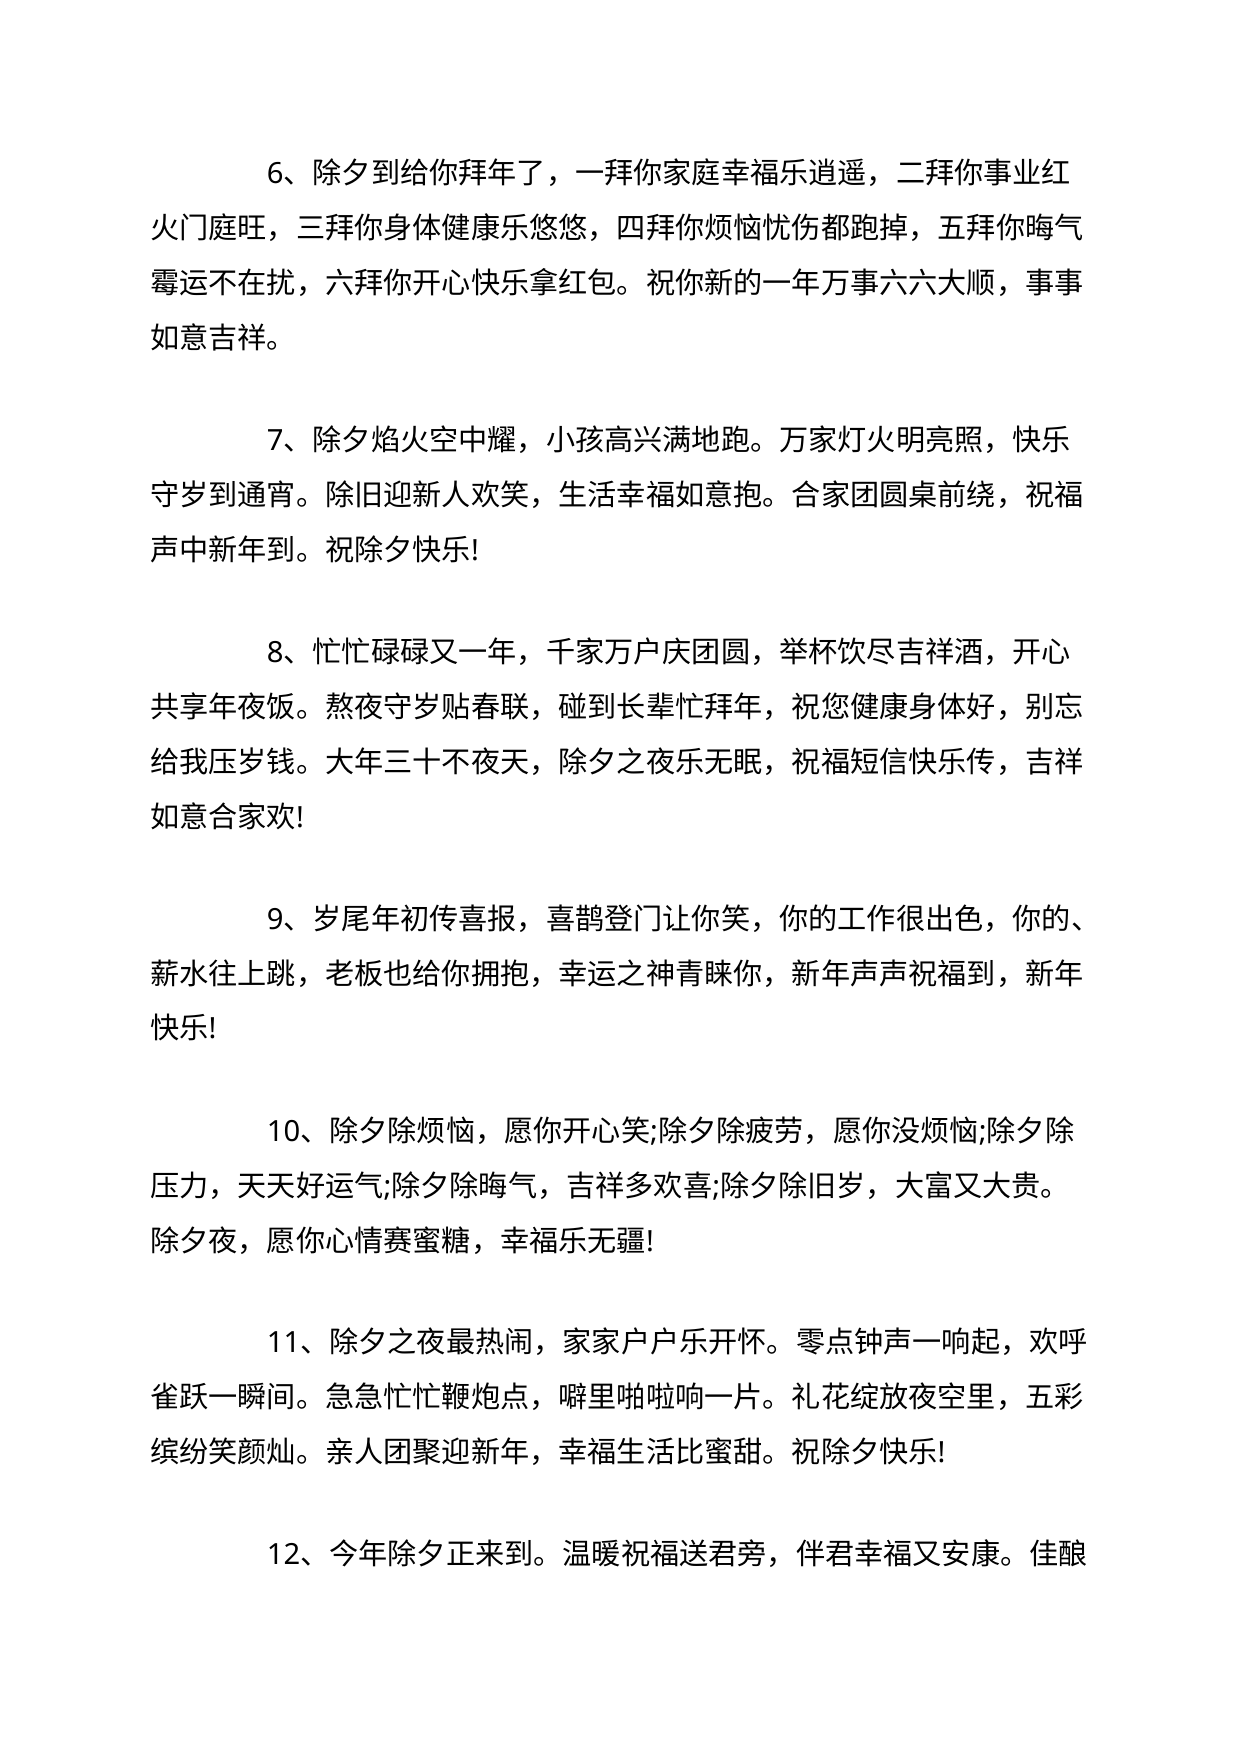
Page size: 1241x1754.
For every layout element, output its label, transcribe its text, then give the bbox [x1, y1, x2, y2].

text 11、除夕之夜最热闹，家家户户乐开怀。零点钟声一响起，欢呼雀跃一瞬间。急急忙忙鞭炮点，噼里啪啦响一片。礼花绽放夜空里，五彩缤纷笑颜灿。亲人团聚迎新年，幸福生活比蜜甜。祝除夕快乐! [150, 1319, 1090, 1471]
text 6、除夕到给你拜年了，一拜你家庭幸福乐逍遥，二拜你事业红火门庭旺，三拜你身体健康乐悠悠，四拜你烦恼忧伤都跑掉，五拜你晦气霉运不在扰，六拜你开心快乐拿红包。祝你新的一年万事六六大顺，事事如意吉祥。 [150, 150, 1090, 357]
text 8、忙忙碌碌又一年，千家万户庆团圆，举杯饮尽吉祥酒，开心共享年夜饭。熬夜守岁贴春联，碰到长辈忙拜年，祝您健康身体好，别忘给我压岁钱。大年三十不夜天，除夕之夜乐无眠，祝福短信快乐传，吉祥如意合家欢! [150, 628, 1090, 836]
text 9、岁尾年初传喜报，喜鹊登门让你笑，你的工作很出色，你的、薪水往上跳，老板也给你拥抱，幸运之神青睐你，新年声声祝福到，新年快乐! [150, 895, 1090, 1047]
text 7、除夕焰火空中耀，小孩高兴满地跑。万家灯火明亮照，快乐守岁到通宵。除旧迎新人欢笑，生活幸福如意抱。合家团圆桌前绕，祝福声中新年到。祝除夕快乐! [150, 417, 1090, 569]
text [150, 1531, 1090, 1573]
text 10、除夕除烦恼，愿你开心笑;除夕除疲劳，愿你没烦恼;除夕除压力，天天好运气;除夕除晦气，吉祥多欢喜;除夕除旧岁，大富又大贵。除夕夜，愿你心情赛蜜糖，幸福乐无疆! [150, 1107, 1090, 1259]
